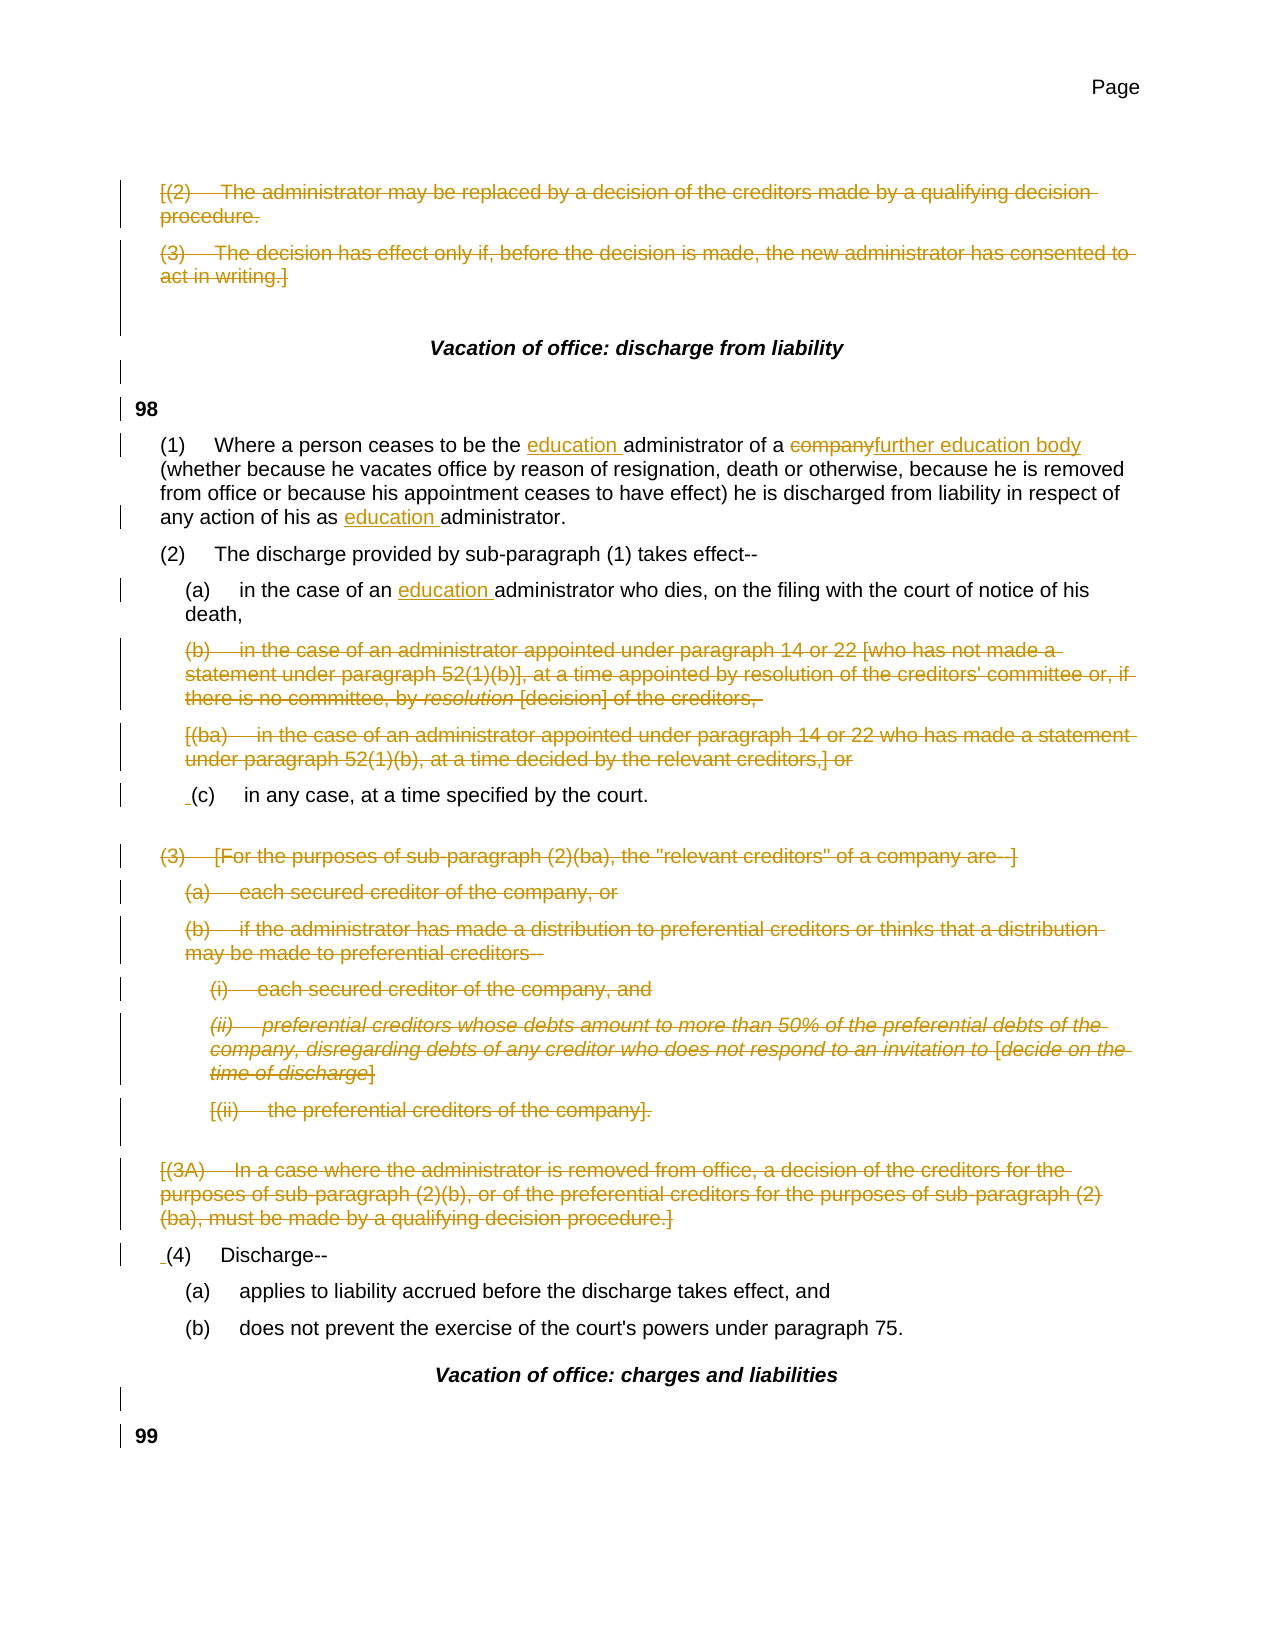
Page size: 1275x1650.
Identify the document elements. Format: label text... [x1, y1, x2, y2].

text (a) in the case of an administrator who dies, on the filing with the court of notice of his death, [185, 578, 1140, 626]
text (b) does not prevent the exercise of the court's powers under paragraph 75. [185, 1315, 1140, 1339]
text (c) in any case, at a time specified by the court. [185, 783, 1140, 807]
text 98 [135, 397, 1140, 421]
text (4) Discharge-- [160, 1242, 1140, 1266]
text (2) The discharge provided by sub-paragraph (1) takes effect-- [160, 541, 1140, 565]
text (1) Where a person ceases to be the administrator of a (whether because he vacates office by reason of resignation, death or otherwise, because he is removed from office or because his appointment ceases to have effect) he is discharged from liability in respect of any action of his as administrator. [160, 433, 1140, 529]
text Vacation of office: discharge from liability [135, 336, 1140, 360]
text (a) applies to liability accrued before the discharge takes effect, and [185, 1279, 1140, 1303]
text Vacation of office: charges and liabilities [135, 1363, 1140, 1387]
text 99 [135, 1424, 1140, 1448]
